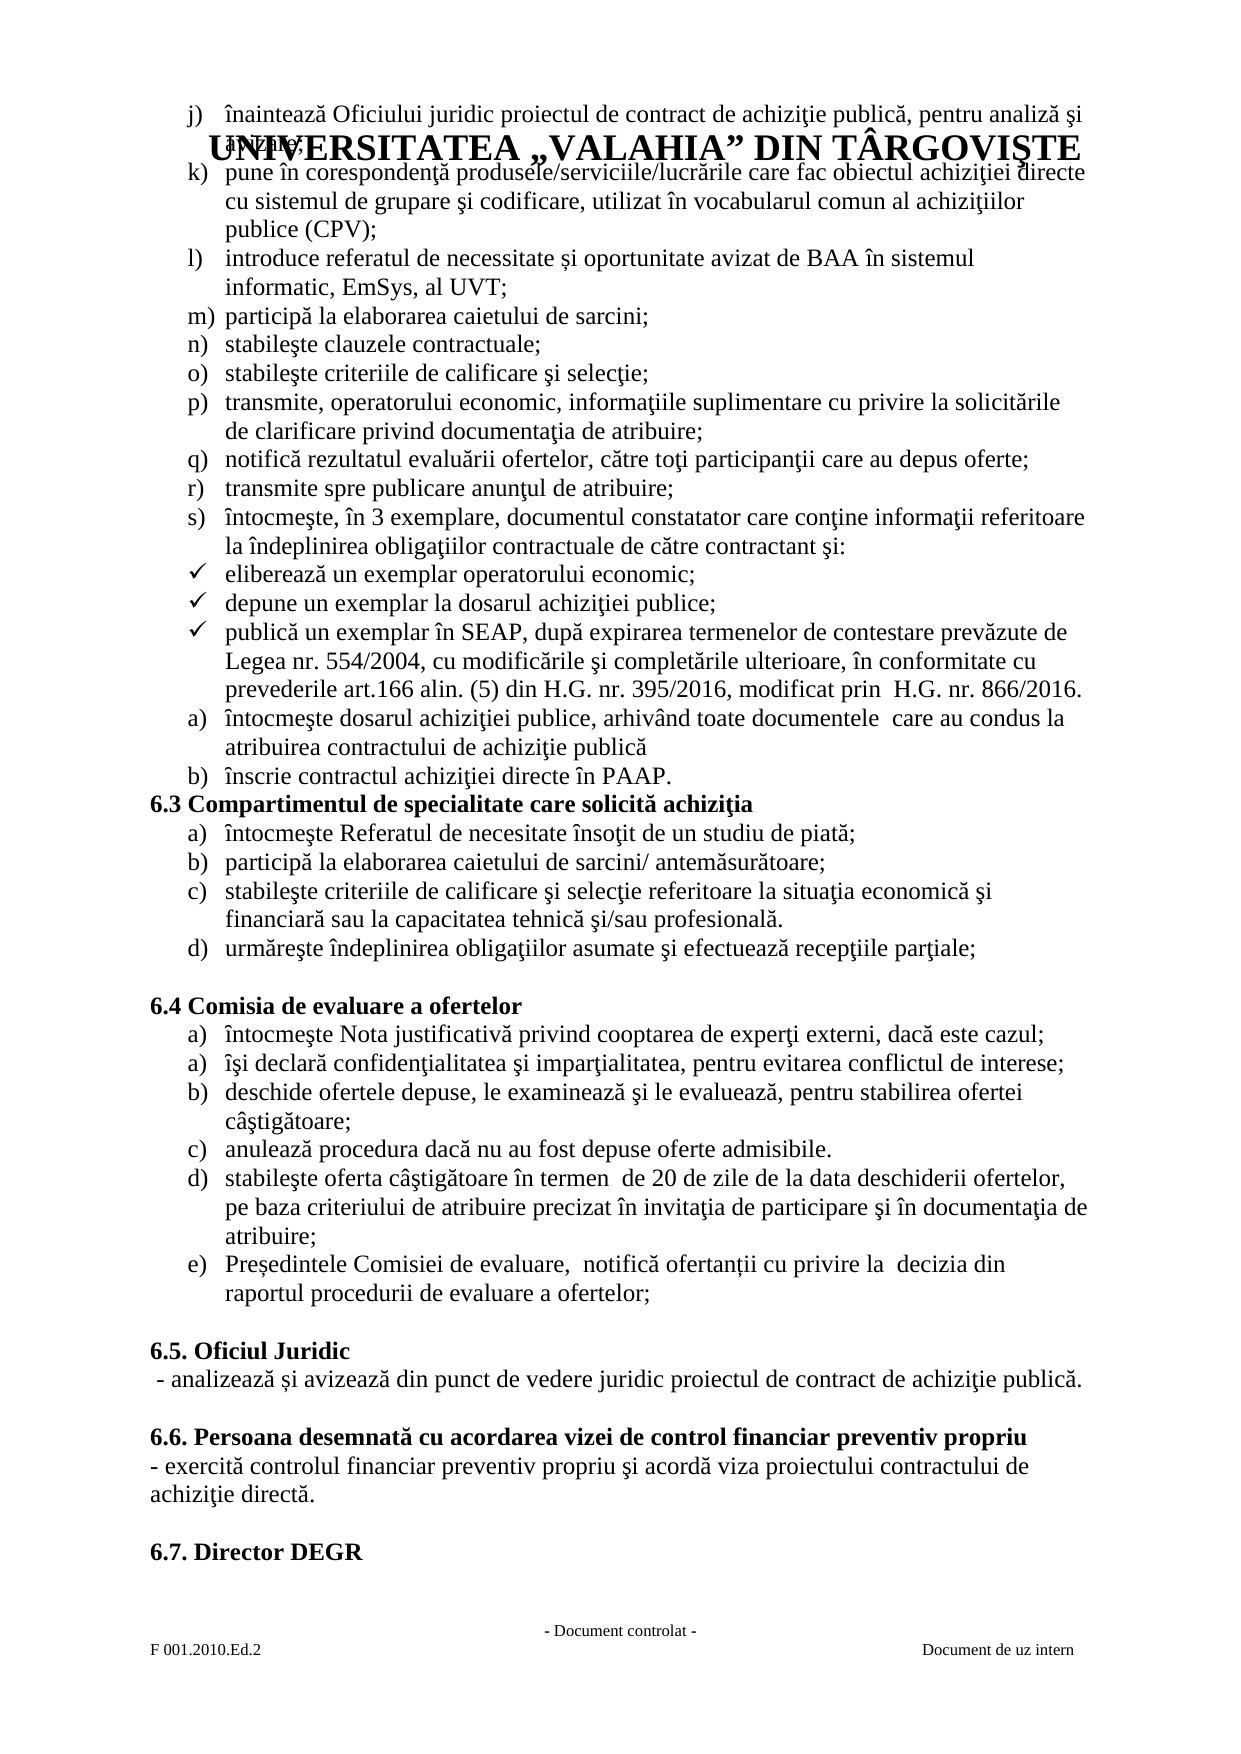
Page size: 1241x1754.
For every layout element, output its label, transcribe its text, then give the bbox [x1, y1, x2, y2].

list pune în corespondenţă produsele/serviciile/lucrările care fac obiectul achiziţiei directe cu sistemul de grupare şi codificare, utilizat în vocabularul comun al achiziţiilor publice (CPV); [187, 157, 1090, 243]
list transmite spre publicare anunţul de atribuire; [187, 473, 1090, 502]
list participă la elaborarea caietului de sarcini/ antemăsurătoare; [187, 847, 1090, 876]
text 6.6. Persoana desemnată cu acordarea vizei de control financiar preventiv propriu [150, 1422, 1090, 1451]
list anulează procedura dacă nu au fost depuse oferte admisibile. [187, 1134, 1090, 1163]
list stabileşte clauzele contractuale; [187, 329, 1090, 358]
list înaintează Oficiului juridic proiectul de contract de achiziţie publică, pentru analiză şi avizare; [187, 99, 1090, 157]
list stabileşte criteriile de calificare şi selecţie; [187, 358, 1090, 387]
list ȋntocmeşte Nota justificativă privind cooptarea de experţi externi, dacă este cazul; [187, 1019, 1090, 1048]
list stabileşte oferta câştigătoare în termen de 20 de zile de la data deschiderii ofertelor, pe baza criteriului de atribuire precizat în invitaţia de participare şi în documentaţia de atribuire; [187, 1163, 1090, 1249]
text 6.5. Oficiul Juridic [150, 1336, 1090, 1364]
text - exercită controlul financiar preventiv propriu şi acordă viza proiectului contractului de achiziţie directă. [150, 1451, 1090, 1508]
list ȋşi declară confidenţialitatea şi imparţialitatea, pentru evitarea conflictul de interese; [187, 1048, 1090, 1077]
list introduce referatul de necessitate și oportunitate avizat de BAA în sistemul informatic, EmSys, al UVT; [187, 243, 1090, 301]
list ȋntocmeşte dosarul achiziţiei publice, arhivând toate documentele care au condus la atribuirea contractului de achiziţie publică [187, 703, 1090, 761]
list ȋntocmeşte, în 3 exemplare, documentul constatator care conţine informaţii referitoare la îndeplinirea obligaţiilor contractuale de către contractant şi: [187, 502, 1090, 559]
list ȋnscrie contractul achiziţiei directe ȋn PAAP. [187, 761, 1090, 789]
list notifică rezultatul evaluării ofertelor, către toţi participanţii care au depus oferte; [187, 444, 1090, 473]
text - analizează și avizează din punct de vedere juridic proiectul de contract de achiziţie publică. [150, 1364, 1090, 1393]
list ȋntocmeşte Referatul de necesitate ȋnsoţit de un studiu de piată; [187, 818, 1090, 847]
list deschide ofertele depuse, le examinează şi le evaluează, pentru stabilirea ofertei câştigătoare; [187, 1077, 1090, 1134]
list eliberează un exemplar operatorului economic; [187, 559, 1090, 588]
list stabileşte criteriile de calificare şi selecţie referitoare la situaţia economică şi financiară sau la capacitatea tehnică şi/sau profesională. [187, 876, 1090, 933]
list urmăreşte îndeplinirea obligaţiilor asumate şi efectuează recepţiile parţiale; [187, 933, 1090, 962]
list Președintele Comisiei de evaluare, notifică ofertanții cu privire la decizia din raportul procedurii de evaluare a ofertelor; [187, 1249, 1090, 1307]
text 6.4 Comisia de evaluare a ofertelor [150, 991, 1090, 1019]
list publică un exemplar în SEAP, după expirarea termenelor de contestare prevăzute de Legea nr. 554/2004, cu modificările şi completările ulterioare, în conformitate cu prevederile art.166 alin. (5) din H.G. nr. 395/2016, modificat prin H.G. nr. 866/2016. [187, 617, 1090, 703]
text 6.3 Compartimentul de specialitate care solicită achiziţia [150, 789, 1090, 818]
text 6.7. Director DEGR [150, 1537, 1090, 1566]
list depune un exemplar la dosarul achiziţiei publice; [187, 588, 1090, 617]
list participă la elaborarea caietului de sarcini; [187, 301, 1090, 329]
list transmite, operatorului economic, informaţiile suplimentare cu privire la solicitările de clarificare privind documentaţia de atribuire; [187, 387, 1090, 444]
